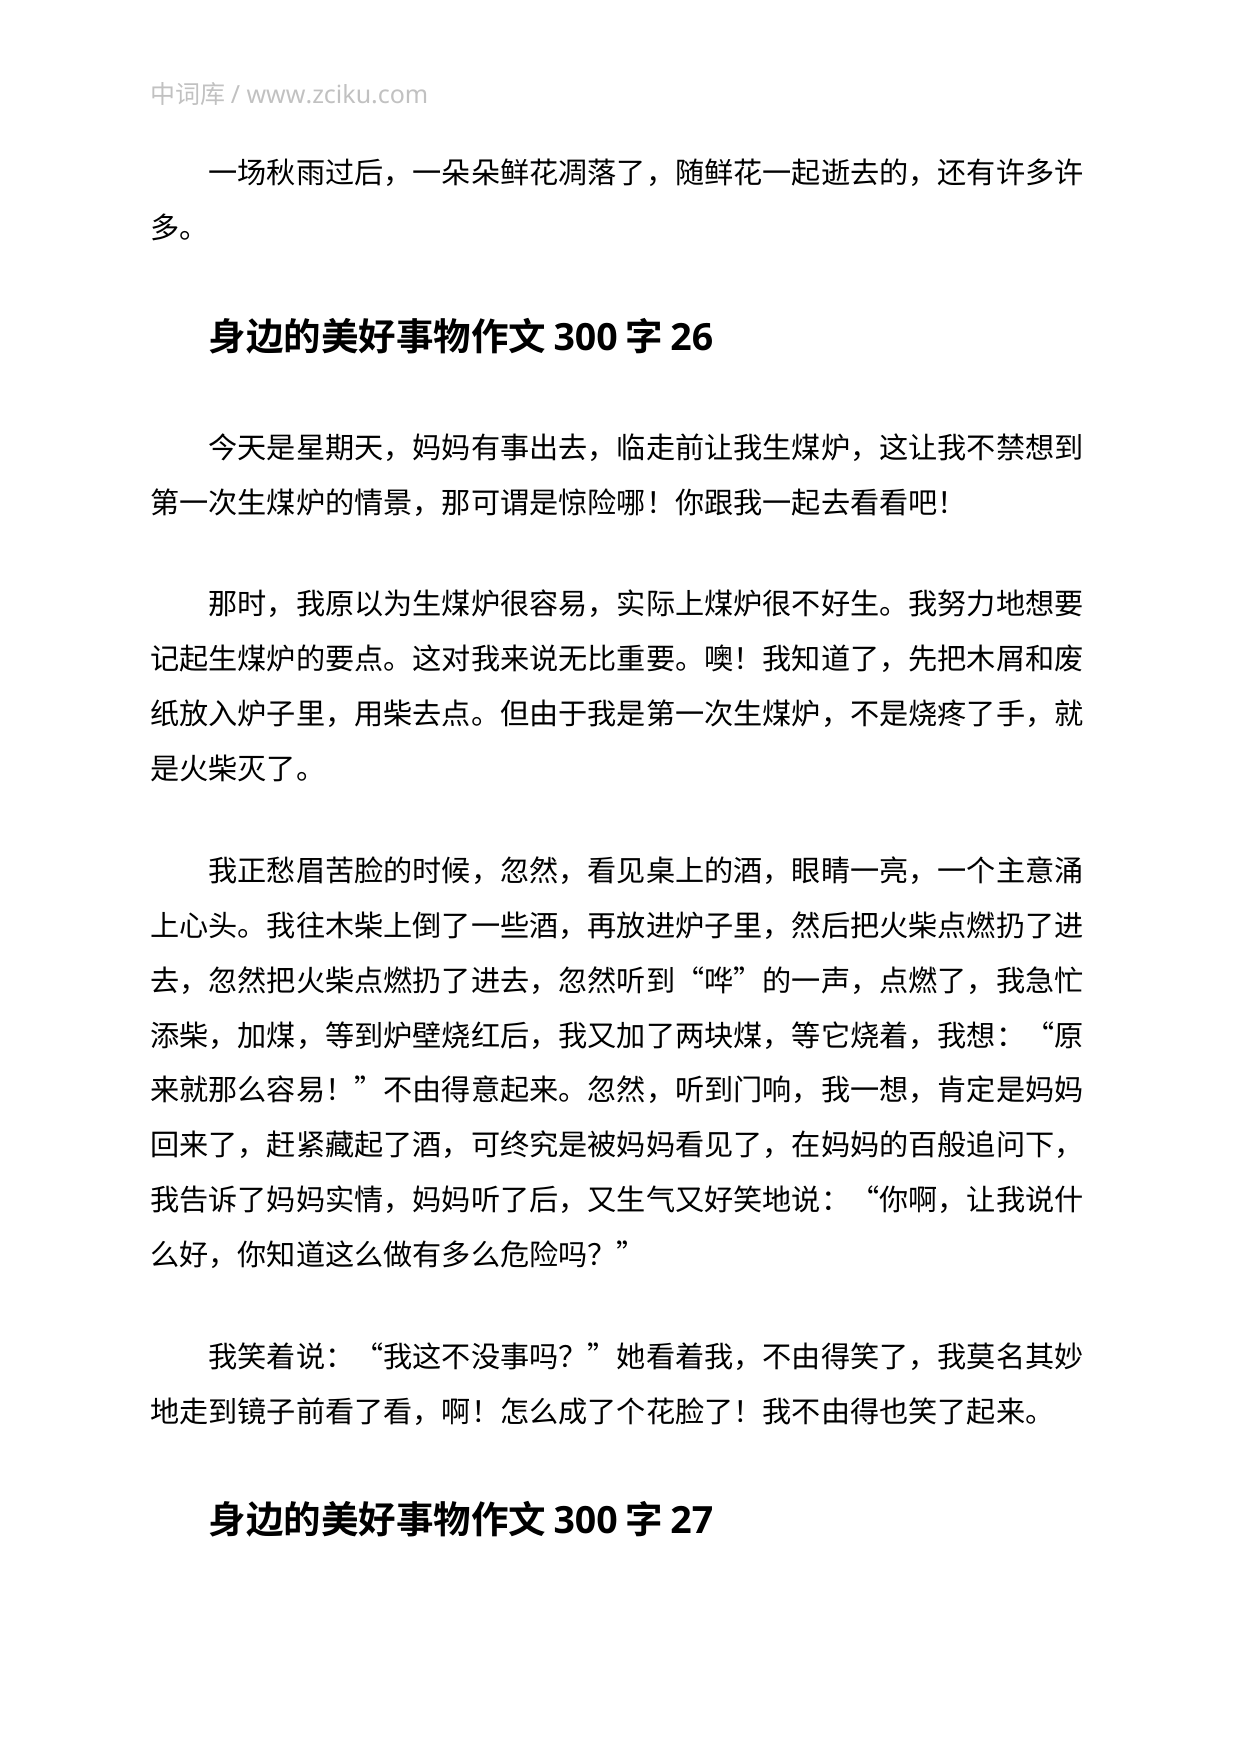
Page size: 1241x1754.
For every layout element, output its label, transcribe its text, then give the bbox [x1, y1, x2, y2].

text 身边的美好事物作文300字27 [150, 1490, 1090, 1544]
text 身边的美好事物作文300字26 [150, 307, 1090, 361]
text 我正愁眉苦脸的时候，忽然，看见桌上的酒，眼睛一亮，一个主意涌上心头。我往木柴上倒了一些酒，再放进炉子里，然后把火柴点燃扔了进去，忽然把火柴点燃扔了进去，忽然听到“哗”的一声，点燃了，我急忙添柴，加煤，等到炉壁烧红后，我又加了两块煤，等它烧着，我想：“原来就那么容易！”不由得意起来。忽然，听到门响，我一想，肯定是妈妈回来了，赶紧藏起了酒，可终究是被妈妈看见了，在妈妈的百般追问下，我告诉了妈妈实情，妈妈听了后，又生气又好笑地说：“你啊，让我说什么好，你知道这么做有多么危险吗？” [150, 847, 1090, 1274]
text 我笑着说：“我这不没事吗？”她看着我，不由得笑了，我莫名其妙地走到镜子前看了看，啊！怎么成了个花脸了！我不由得也笑了起来。 [150, 1333, 1090, 1431]
text 那时，我原以为生煤炉很容易，实际上煤炉很不好生。我努力地想要记起生煤炉的要点。这对我来说无比重要。噢！我知道了，先把木屑和废纸放入炉子里，用柴去点。但由于我是第一次生煤炉，不是烧疼了手，就是火柴灭了。 [150, 581, 1090, 788]
text 今天是星期天，妈妈有事出去，临走前让我生煤炉，这让我不禁想到第一次生煤炉的情景，那可谓是惊险哪！你跟我一起去看看吧！ [150, 424, 1090, 521]
text 一场秋雨过后，一朵朵鲜花凋落了，随鲜花一起逝去的，还有许多许多。 [150, 150, 1090, 247]
